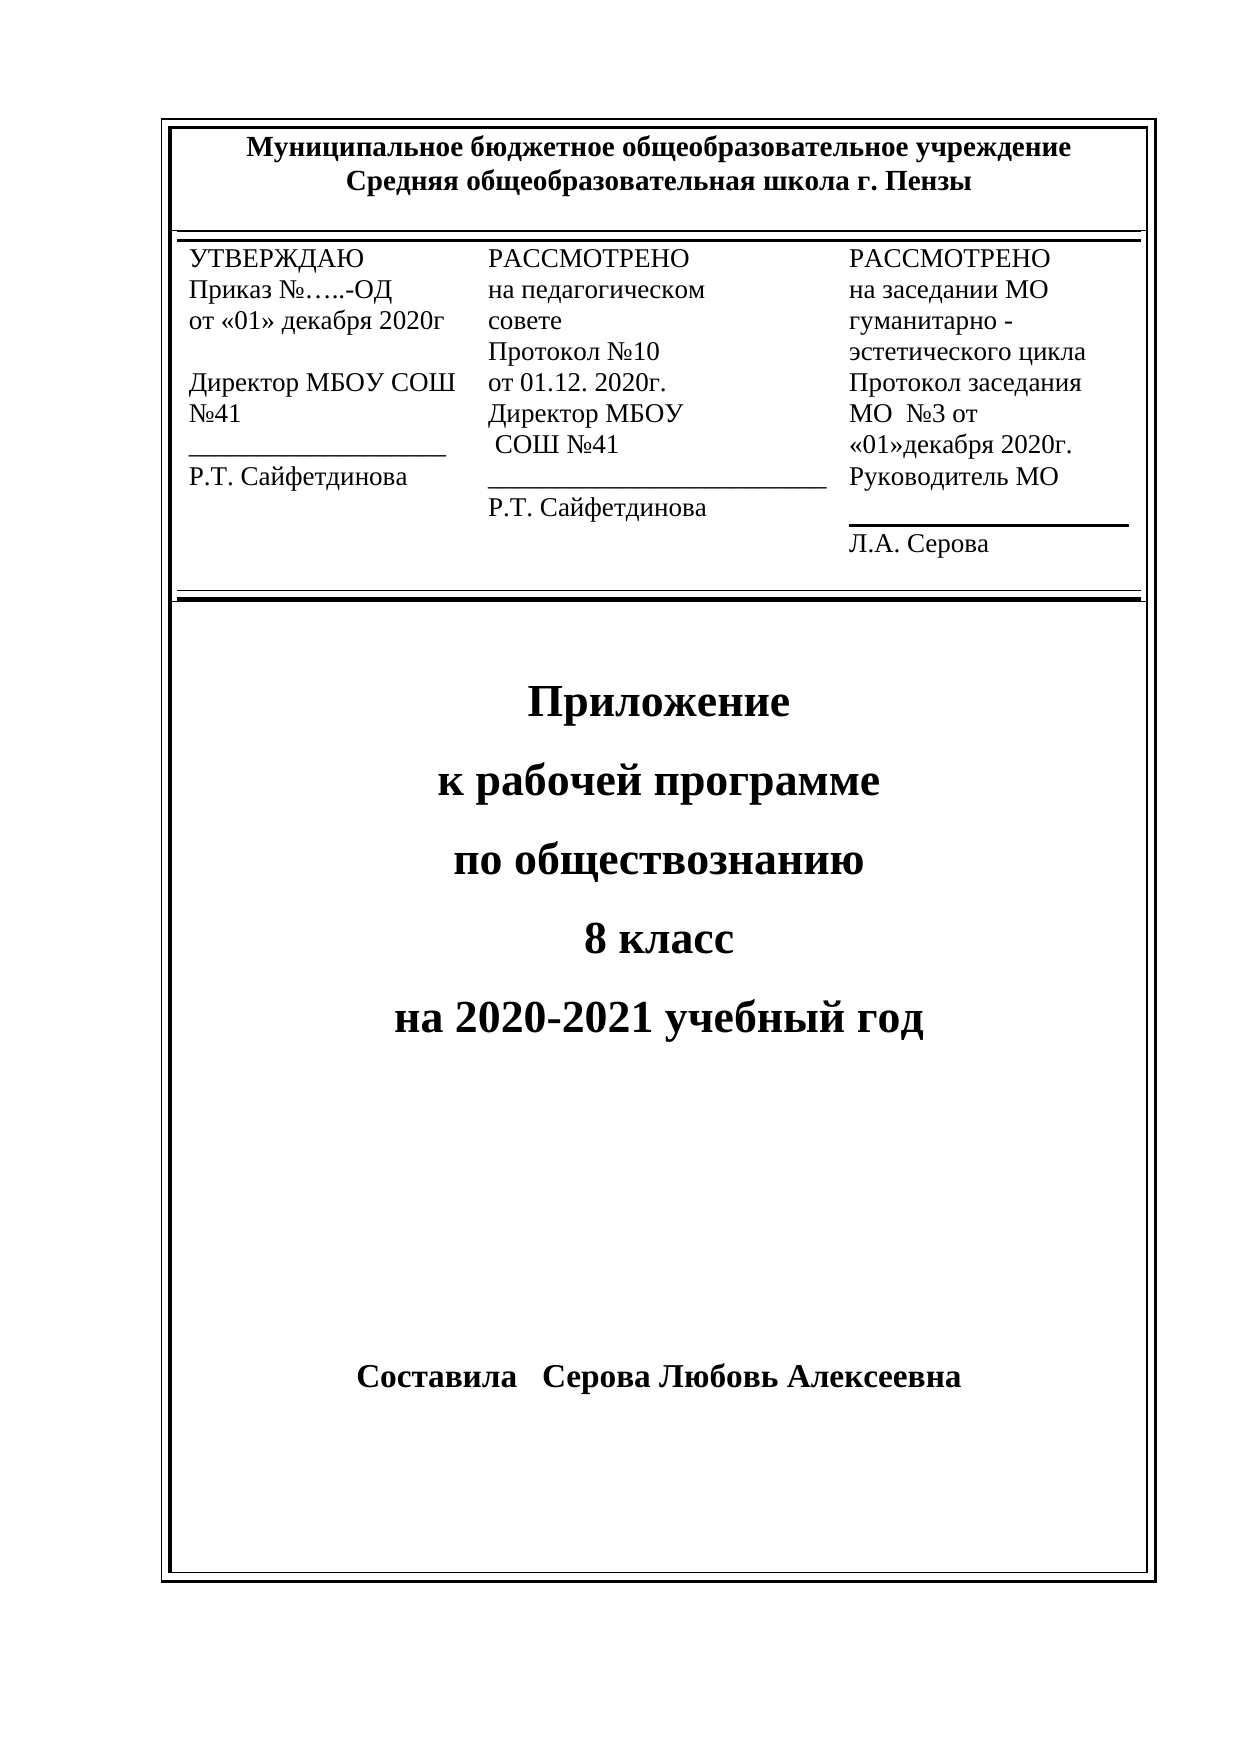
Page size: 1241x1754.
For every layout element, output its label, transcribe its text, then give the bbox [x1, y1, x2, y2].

table_header Муниципальное бюджетное общеобразовательное учреждение Средняя общеобразовательная школа г. Пензы [166, 120, 1152, 230]
table_cell [172, 231, 1146, 601]
table_cell [1148, 230, 1152, 601]
table_cell Приложение к рабочей программе по обществознанию 8 класс на 2020-2021 учебный год Составила Серова Любовь Алексеевна [172, 602, 1146, 1572]
